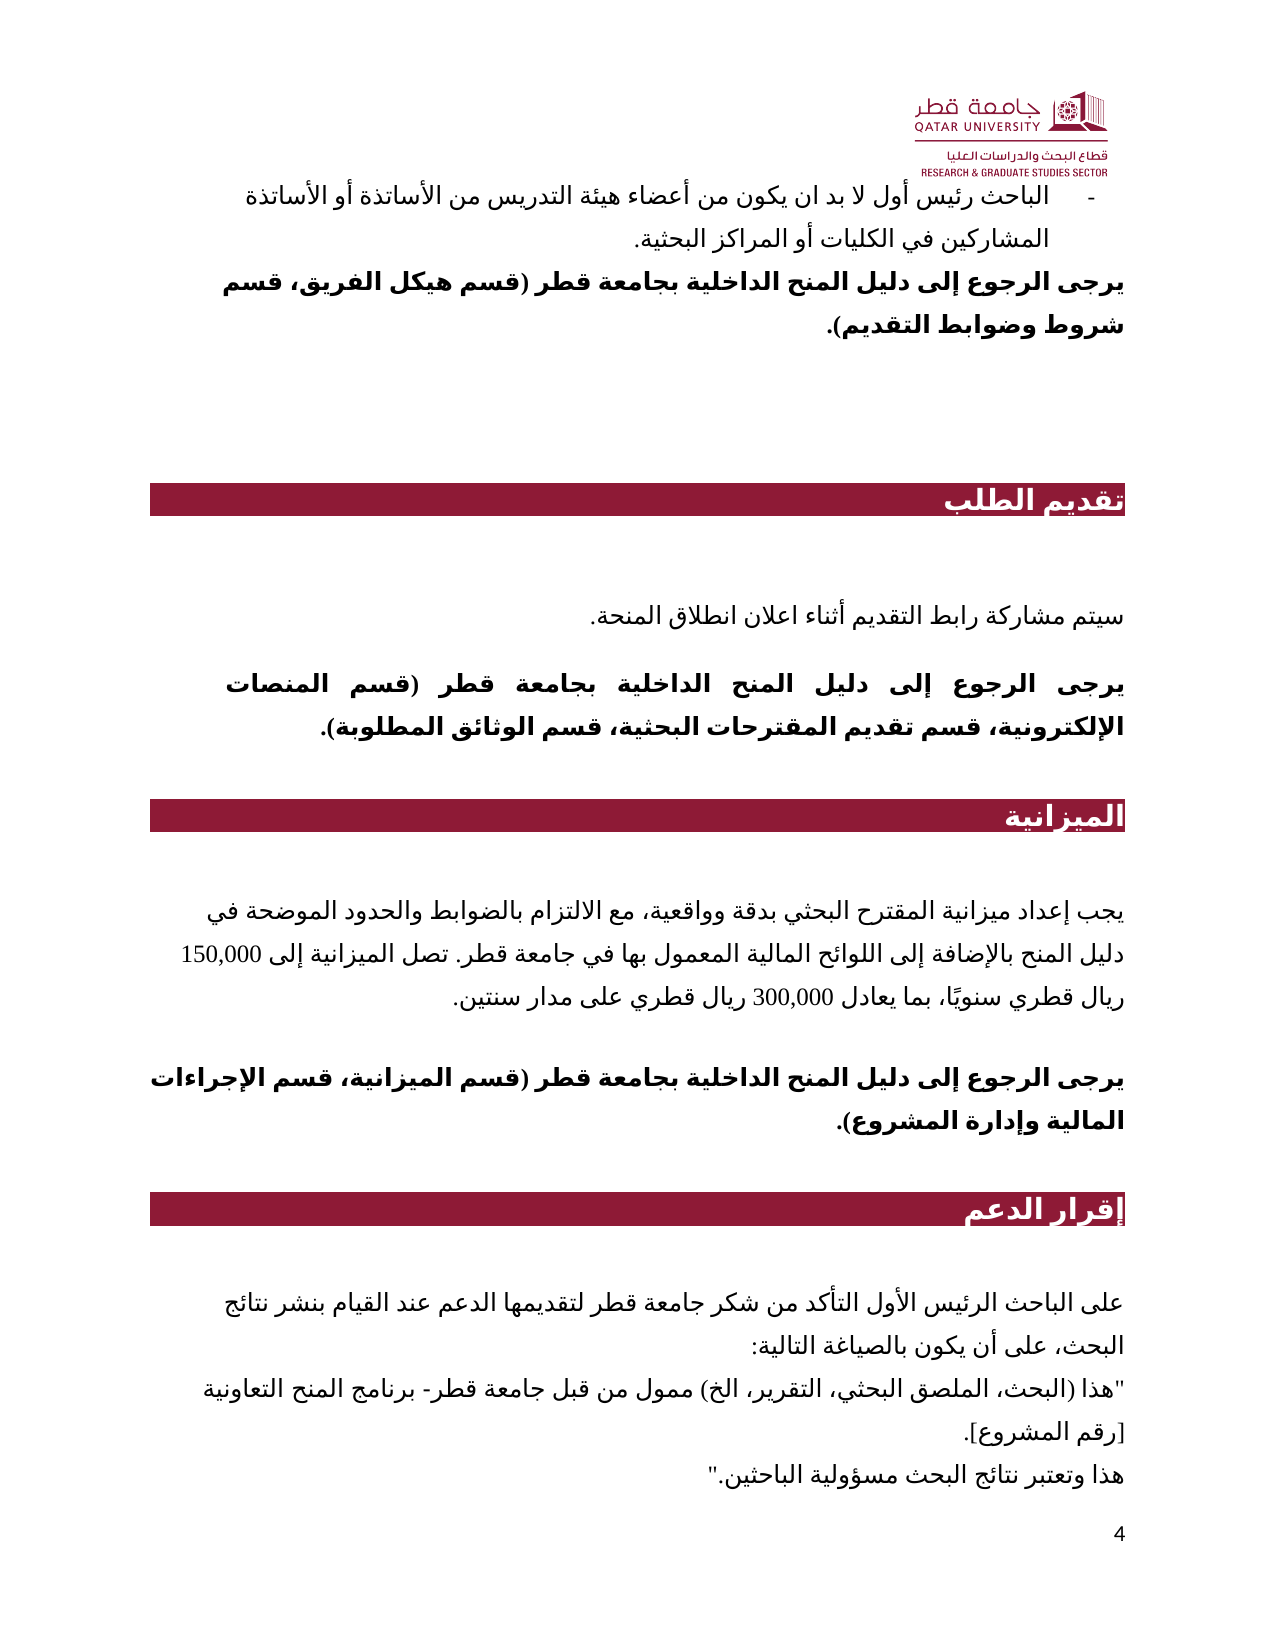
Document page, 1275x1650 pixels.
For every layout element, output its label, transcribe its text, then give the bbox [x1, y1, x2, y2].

text هذا وتعتبر نتائج البحث مسؤولية الباحثين." [150, 1460, 1125, 1489]
subtitle الميزانية [150, 799, 1125, 832]
subtitle إقرار الدعم [150, 1192, 1125, 1226]
text سيتم مشاركة رابط التقديم أثناء اعلان انطلاق المنحة. [225, 601, 1125, 630]
text يرجى الرجوع إلى دليل المنح الداخلية بجامعة قطر (قسم هيكل الفريق، قسم شروط وضوابط التقديم). [150, 267, 1125, 339]
text على الباحث الرئيس الأول التأكد من شكر جامعة قطر لتقديمها الدعم عند القيام بنشر نتائج البحث، على أن يكون بالصياغة التالية: [150, 1288, 1125, 1359]
text يرجى الرجوع إلى دليل المنح الداخلية بجامعة قطر (قسم الميزانية، قسم الإجراءات المالية وإدارة المشروع). [150, 1063, 1125, 1135]
text "هذا (البحث، الملصق البحثي، التقرير، الخ) ممول من قبل جامعة قطر- برنامج المنح التعاونية [رقم المشروع]. [150, 1374, 1125, 1446]
picture [912, 75, 1125, 181]
subtitle تقديم الطلب [150, 483, 1125, 516]
list الباحث رئيس أول لا بد ان يكون من أعضاء هيئة التدريس من الأساتذة أو الأساتذة المشاركين في الكليات أو المراكز البحثية. [150, 181, 1087, 253]
text يجب إعداد ميزانية المقترح البحثي بدقة وواقعية، مع الالتزام بالضوابط والحدود الموضحة في دليل المنح بالإضافة إلى اللوائح المالية المعمول بها في جامعة قطر. تصل الميزانية إلى 150,000 ريال قطري سنويًا، بما يعادل 300,000 ريال قطري على مدار سنتين. [159, 896, 1125, 1011]
text يرجى الرجوع إلى دليل المنح الداخلية بجامعة قطر (قسم المنصات الإلكترونية، قسم تقديم المقترحات البحثية، قسم الوثائق المطلوبة). [225, 669, 1125, 741]
